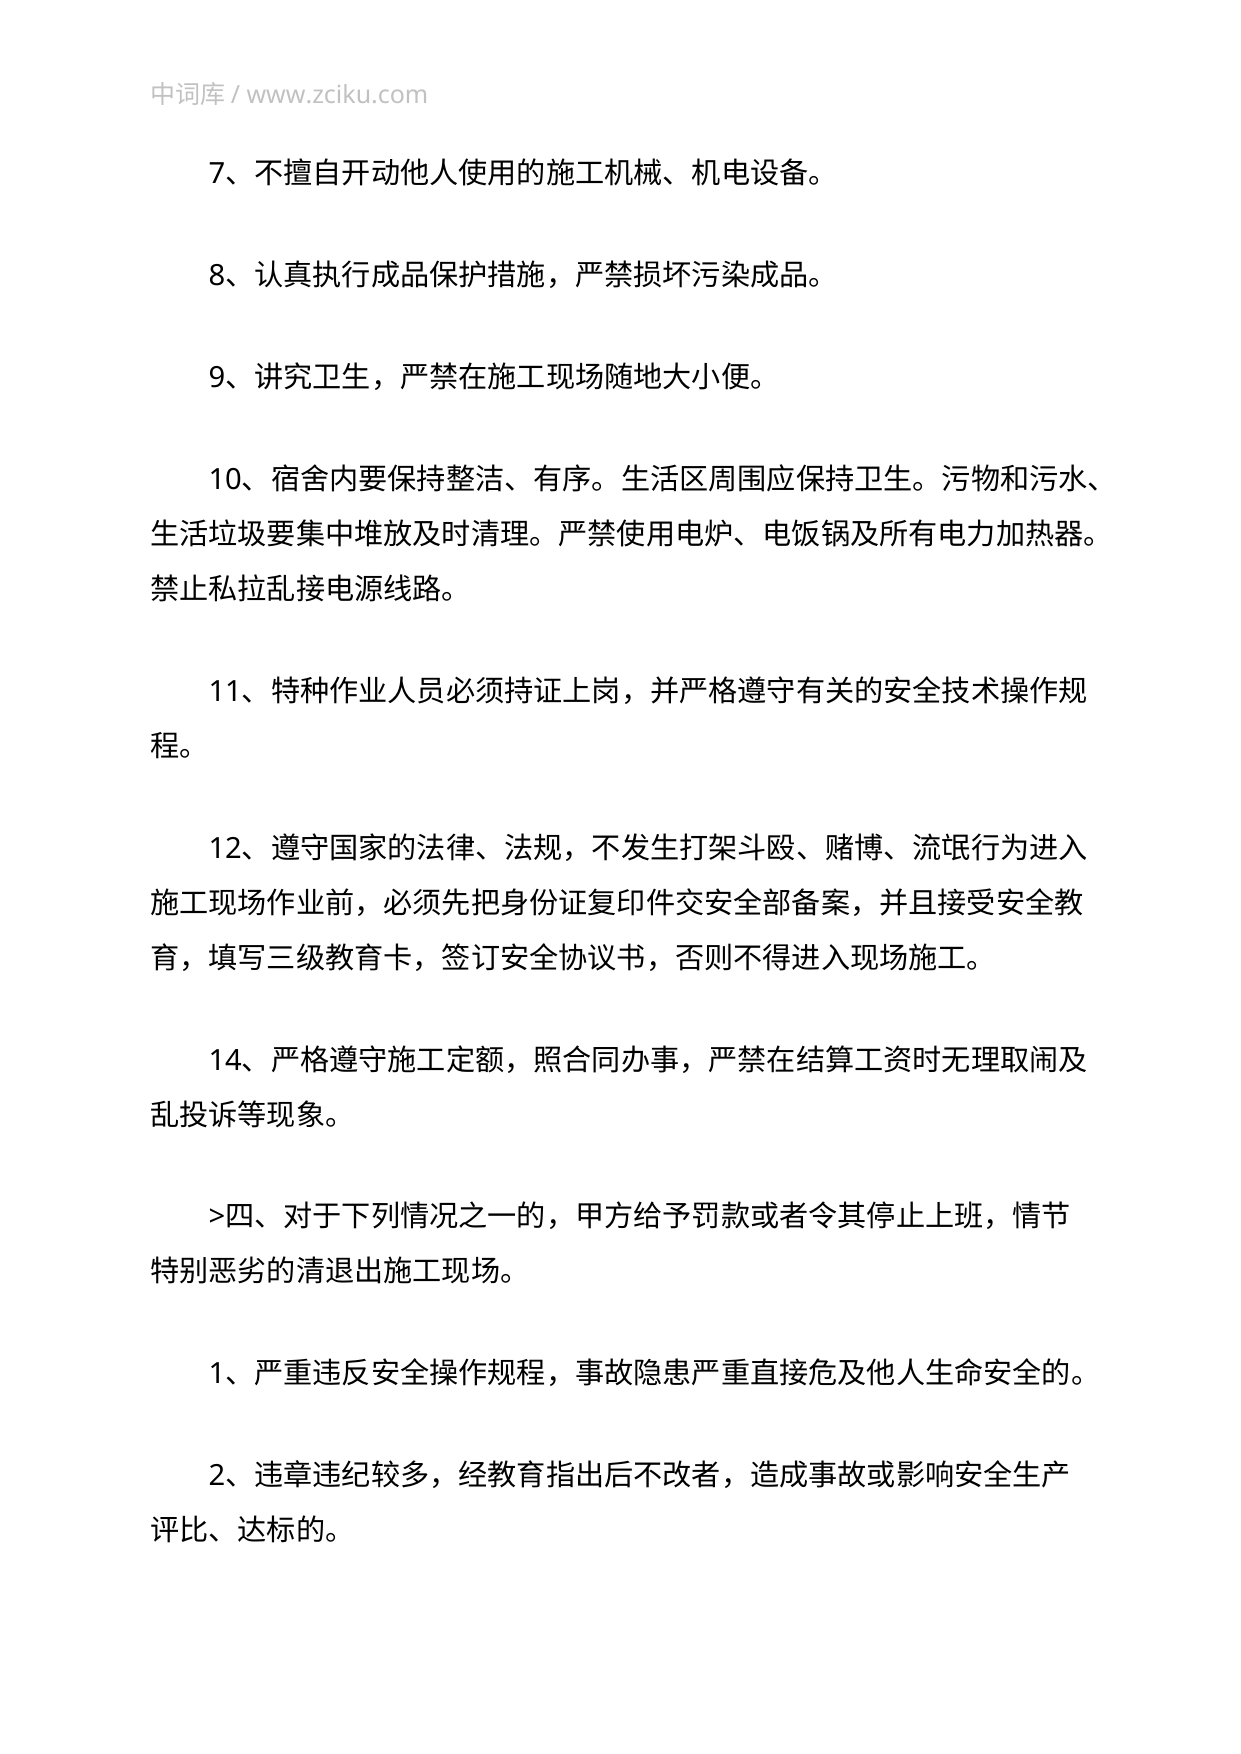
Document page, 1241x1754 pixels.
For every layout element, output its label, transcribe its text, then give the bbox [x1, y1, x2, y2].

text 9、讲究卫生，严禁在施工现场随地大小便。 [150, 354, 1090, 396]
text 2、违章违纪较多，经教育指出后不改者，造成事故或影响安全生产评比、达标的。 [150, 1452, 1090, 1549]
text >四、对于下列情况之一的，甲方给予罚款或者令其停止上班，情节特别恶劣的清退出施工现场。 [150, 1193, 1090, 1290]
text 10、宿舍内要保持整洁、有序。生活区周围应保持卫生。污物和污水、生活垃圾要集中堆放及时清理。严禁使用电炉、电饭锅及所有电力加热器。禁止私拉乱接电源线路。 [150, 456, 1090, 608]
text 7、不擅自开动他人使用的施工机械、机电设备。 [150, 150, 1090, 192]
text 11、特种作业人员必须持证上岗，并严格遵守有关的安全技术操作规程。 [150, 668, 1090, 765]
text 14、严格遵守施工定额，照合同办事，严禁在结算工资时无理取闹及乱投诉等现象。 [150, 1036, 1090, 1133]
text 1、严重违反安全操作规程，事故隐患严重直接危及他人生命安全的。 [150, 1349, 1090, 1392]
text 12、遵守国家的法律、法规，不发生打架斗殴、赌博、流氓行为进入施工现场作业前，必须先把身份证复印件交安全部备案，并且接受安全教育，填写三级教育卡，签订安全协议书，否则不得进入现场施工。 [150, 824, 1090, 977]
text 8、认真执行成品保护措施，严禁损坏污染成品。 [150, 252, 1090, 294]
